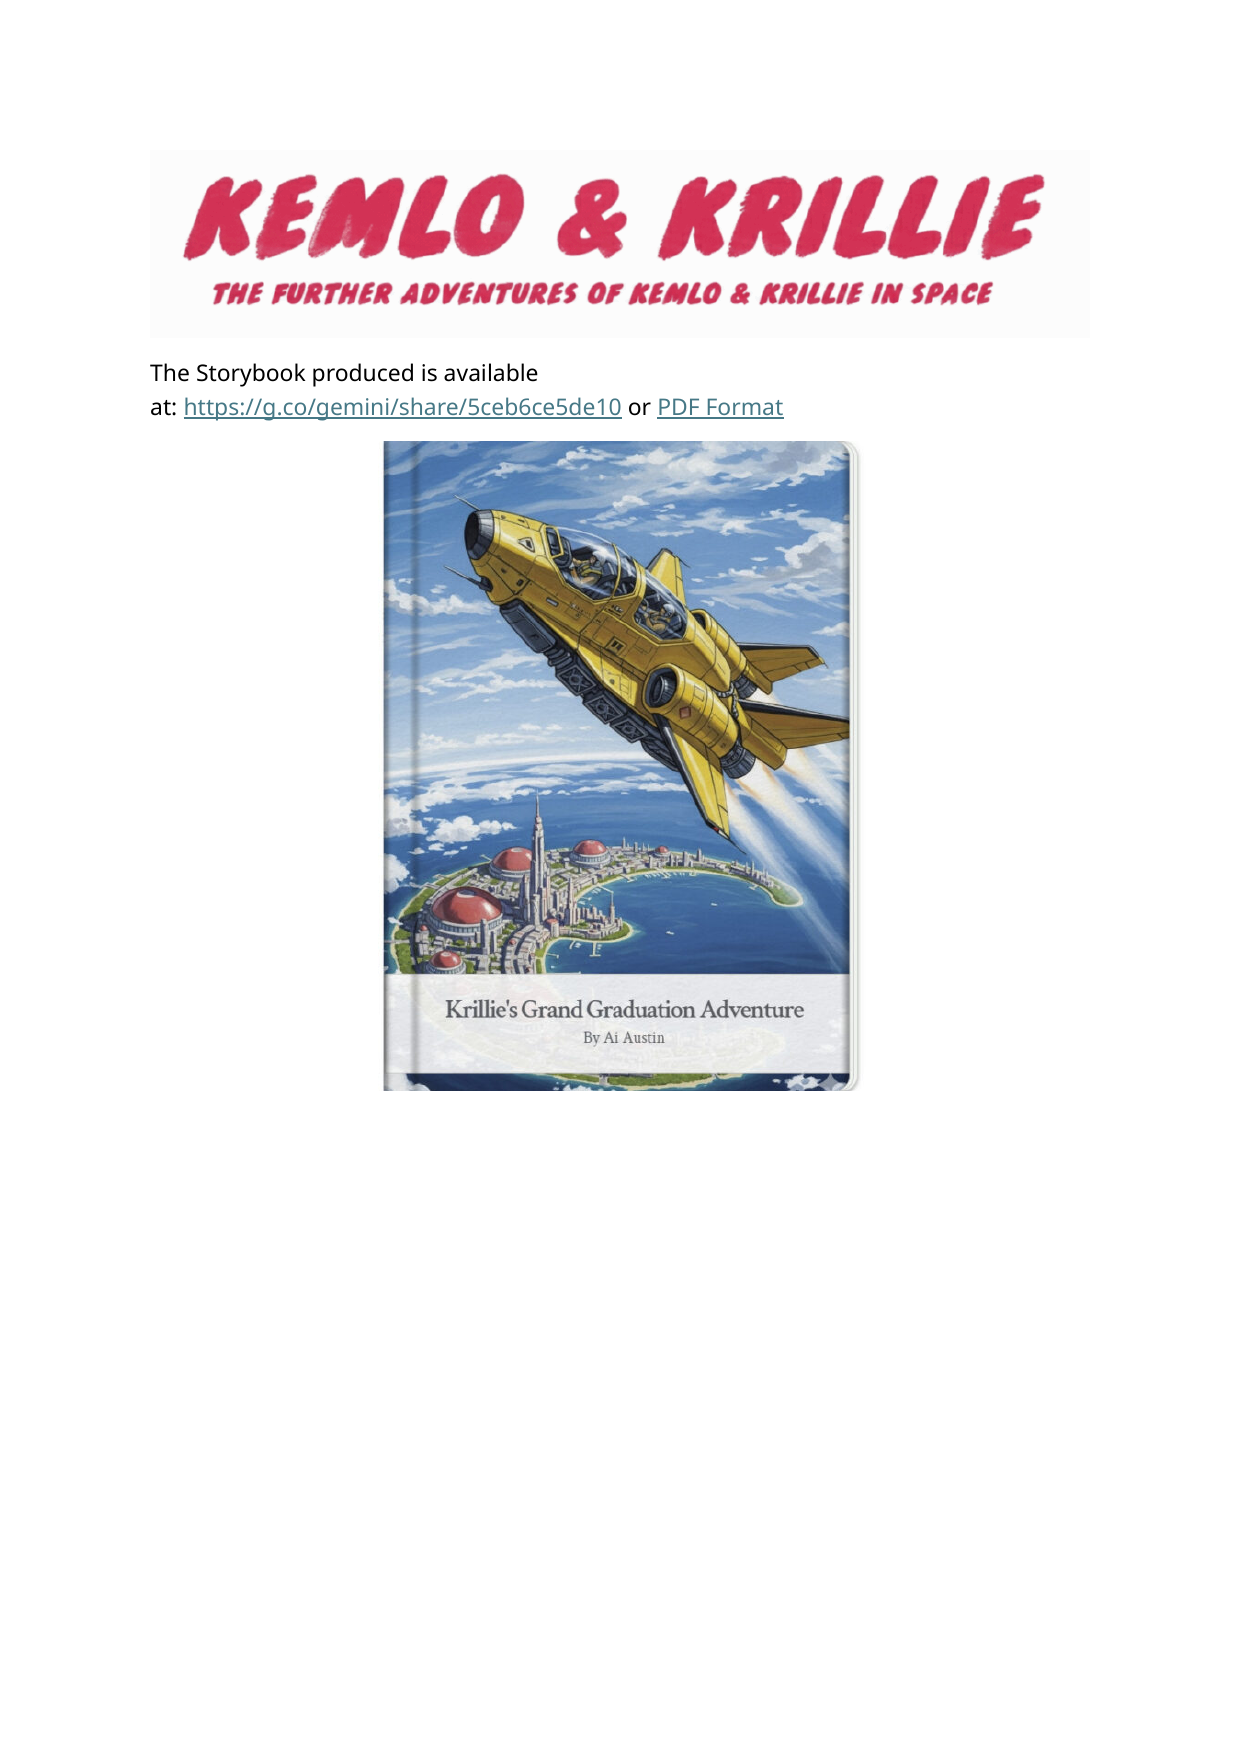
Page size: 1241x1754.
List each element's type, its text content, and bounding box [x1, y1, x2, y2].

text The Storybook produced is available at: https://g.co/gemini/share/5ceb6ce5de10 or PDF Format [150, 357, 1090, 422]
picture [150, 441, 1091, 1091]
picture [150, 150, 1091, 338]
